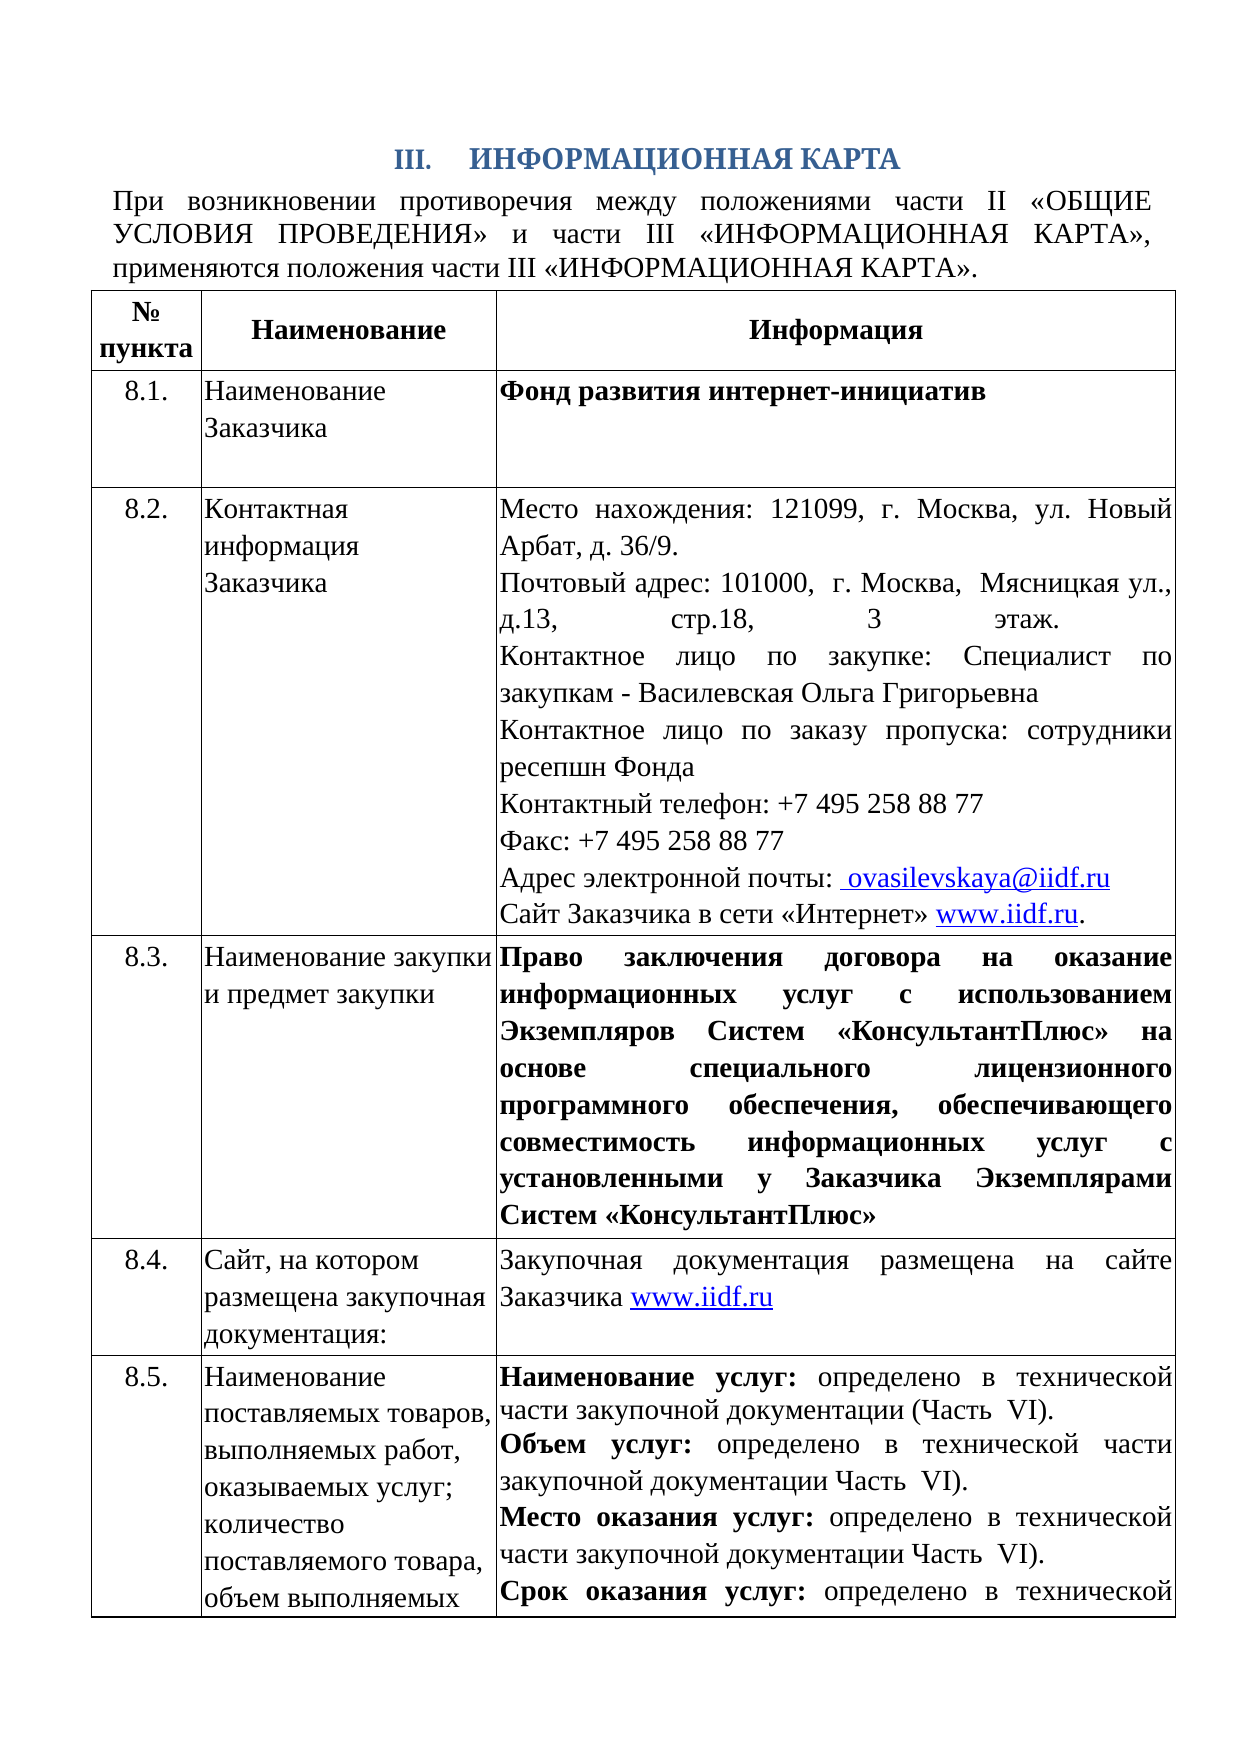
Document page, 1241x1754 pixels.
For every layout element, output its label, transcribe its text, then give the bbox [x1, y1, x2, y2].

table_cell 8.2. [92, 488, 201, 935]
table_cell 8.3. [92, 936, 201, 1238]
table_cell Наименование закупки и предмет закупки [202, 936, 496, 1238]
subtitle ИНФОРМАЦИОННАЯ КАРТА [143, 143, 1152, 177]
table_cell Наименование Заказчика [202, 371, 496, 487]
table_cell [497, 1356, 1175, 1616]
table_cell Право заключения договора на оказание информационных услуг с использованием Экземпляров Систем «КонсультантПлюс» на основе специального лицензионного программного обеспечения, обеспечивающего совместимость информационных услуг с установленными у Заказчика Экземплярами Систем «КонсультантПлюс» [497, 936, 1175, 1238]
table_header № пункта [92, 291, 201, 369]
table_cell Закупочная документация размещена на сайте Заказчика www.iidf.ru [497, 1239, 1175, 1355]
table_cell 8.4. [92, 1239, 201, 1355]
table_cell 8.1. [92, 371, 201, 487]
table_cell Сайт, на котором размещена закупочная документация: [202, 1239, 496, 1355]
table_cell Фонд развития интернет-инициатив [497, 371, 1175, 487]
subtitle При возникновении противоречия между положениями части II «ОБЩИЕ УСЛОВИЯ ПРОВЕДЕНИЯ» и части III «ИНФОРМАЦИОННАЯ КАРТА», применяются положения части III «ИНФОРМАЦИОННАЯ КАРТА». [112, 183, 1152, 283]
table_cell 8.5. [92, 1356, 201, 1616]
table_header Информация [497, 291, 1175, 369]
table_cell Контактная информация Заказчика [202, 488, 496, 935]
table_cell Место нахождения: 121099, г. Москва, ул. Новый Арбат, д. 36/9. Почтовый адрес: 101000, г. Москва, Мясницкая ул., д.13, стр.18, 3 этаж. Контактное лицо по закупке: Специалист по закупкам - Василевская Ольга Григорьевна Контактное лицо по заказу пропуска: сотрудники ресепшн Фонда Контактный телефон: +7 495 258 88 77 Факс: +7 495 258 88 77 Адрес электронной почты: ovasilevskaya@iidf.ru Сайт Заказчика в сети «Интернет» www.iidf.ru. [497, 488, 1175, 935]
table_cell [202, 1356, 496, 1616]
table_header Наименование [202, 291, 496, 369]
